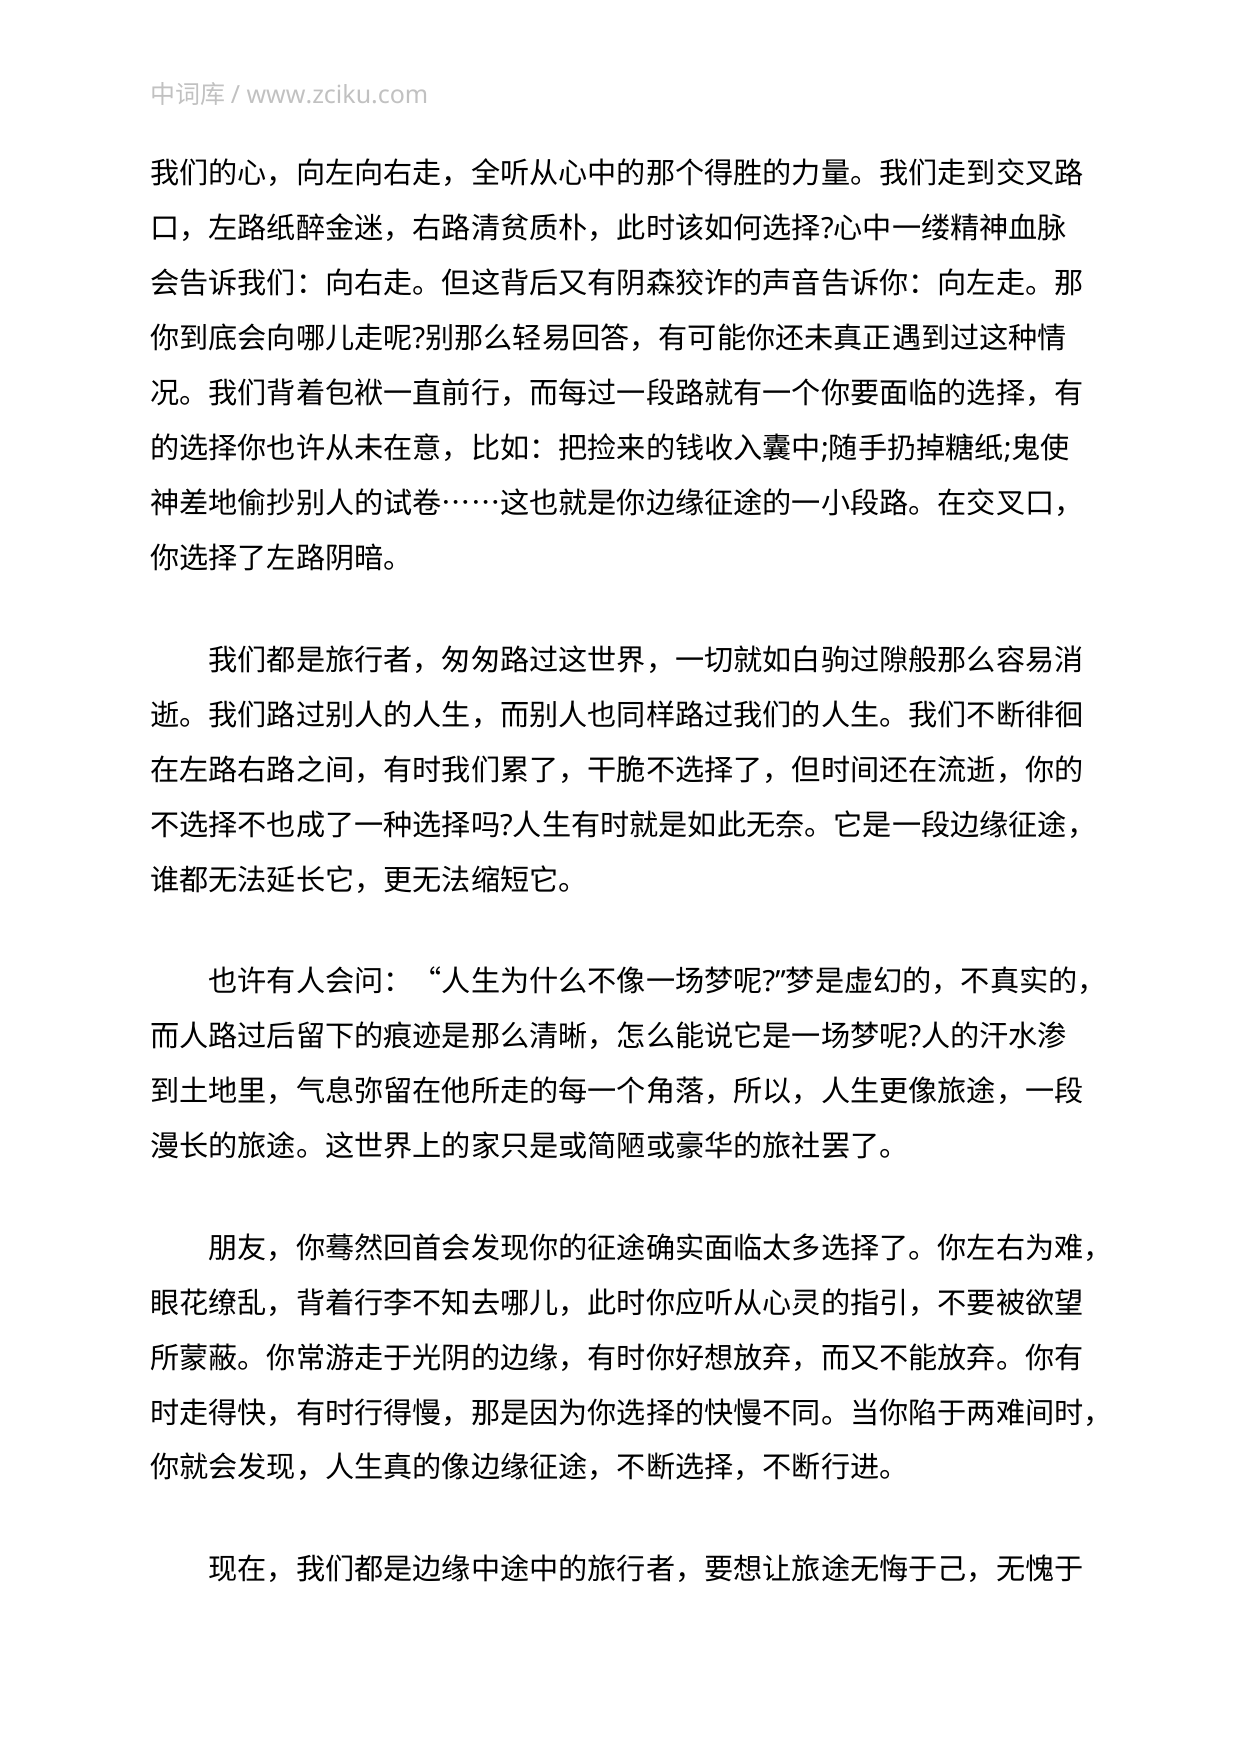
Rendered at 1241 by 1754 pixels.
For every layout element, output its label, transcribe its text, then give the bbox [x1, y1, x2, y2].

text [150, 1546, 1090, 1588]
text 朋友，你蓦然回首会发现你的征途确实面临太多选择了。你左右为难，眼花缭乱，背着行李不知去哪儿，此时你应听从心灵的指引，不要被欲望所蒙蔽。你常游走于光阴的边缘，有时你好想放弃，而又不能放弃。你有时走得快，有时行得慢，那是因为你选择的快慢不同。当你陷于两难间时，你就会发现，人生真的像边缘征途，不断选择，不断行进。 [150, 1224, 1090, 1486]
text 我们都是旅行者，匆匆路过这世界，一切就如白驹过隙般那么容易消逝。我们路过别人的人生，而别人也同样路过我们的人生。我们不断徘徊在左路右路之间，有时我们累了，干脆不选择了，但时间还在流逝，你的不选择不也成了一种选择吗?人生有时就是如此无奈。它是一段边缘征途，谁都无法延长它，更无法缩短它。 [150, 636, 1090, 898]
text 也许有人会问：“人生为什么不像一场梦呢?”梦是虚幻的，不真实的，而人路过后留下的痕迹是那么清晰，怎么能说它是一场梦呢?人的汗水渗到土地里，气息弥留在他所走的每一个角落，所以，人生更像旅途，一段漫长的旅途。这世界上的家只是或简陋或豪华的旅社罢了。 [150, 958, 1090, 1165]
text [150, 150, 1090, 577]
